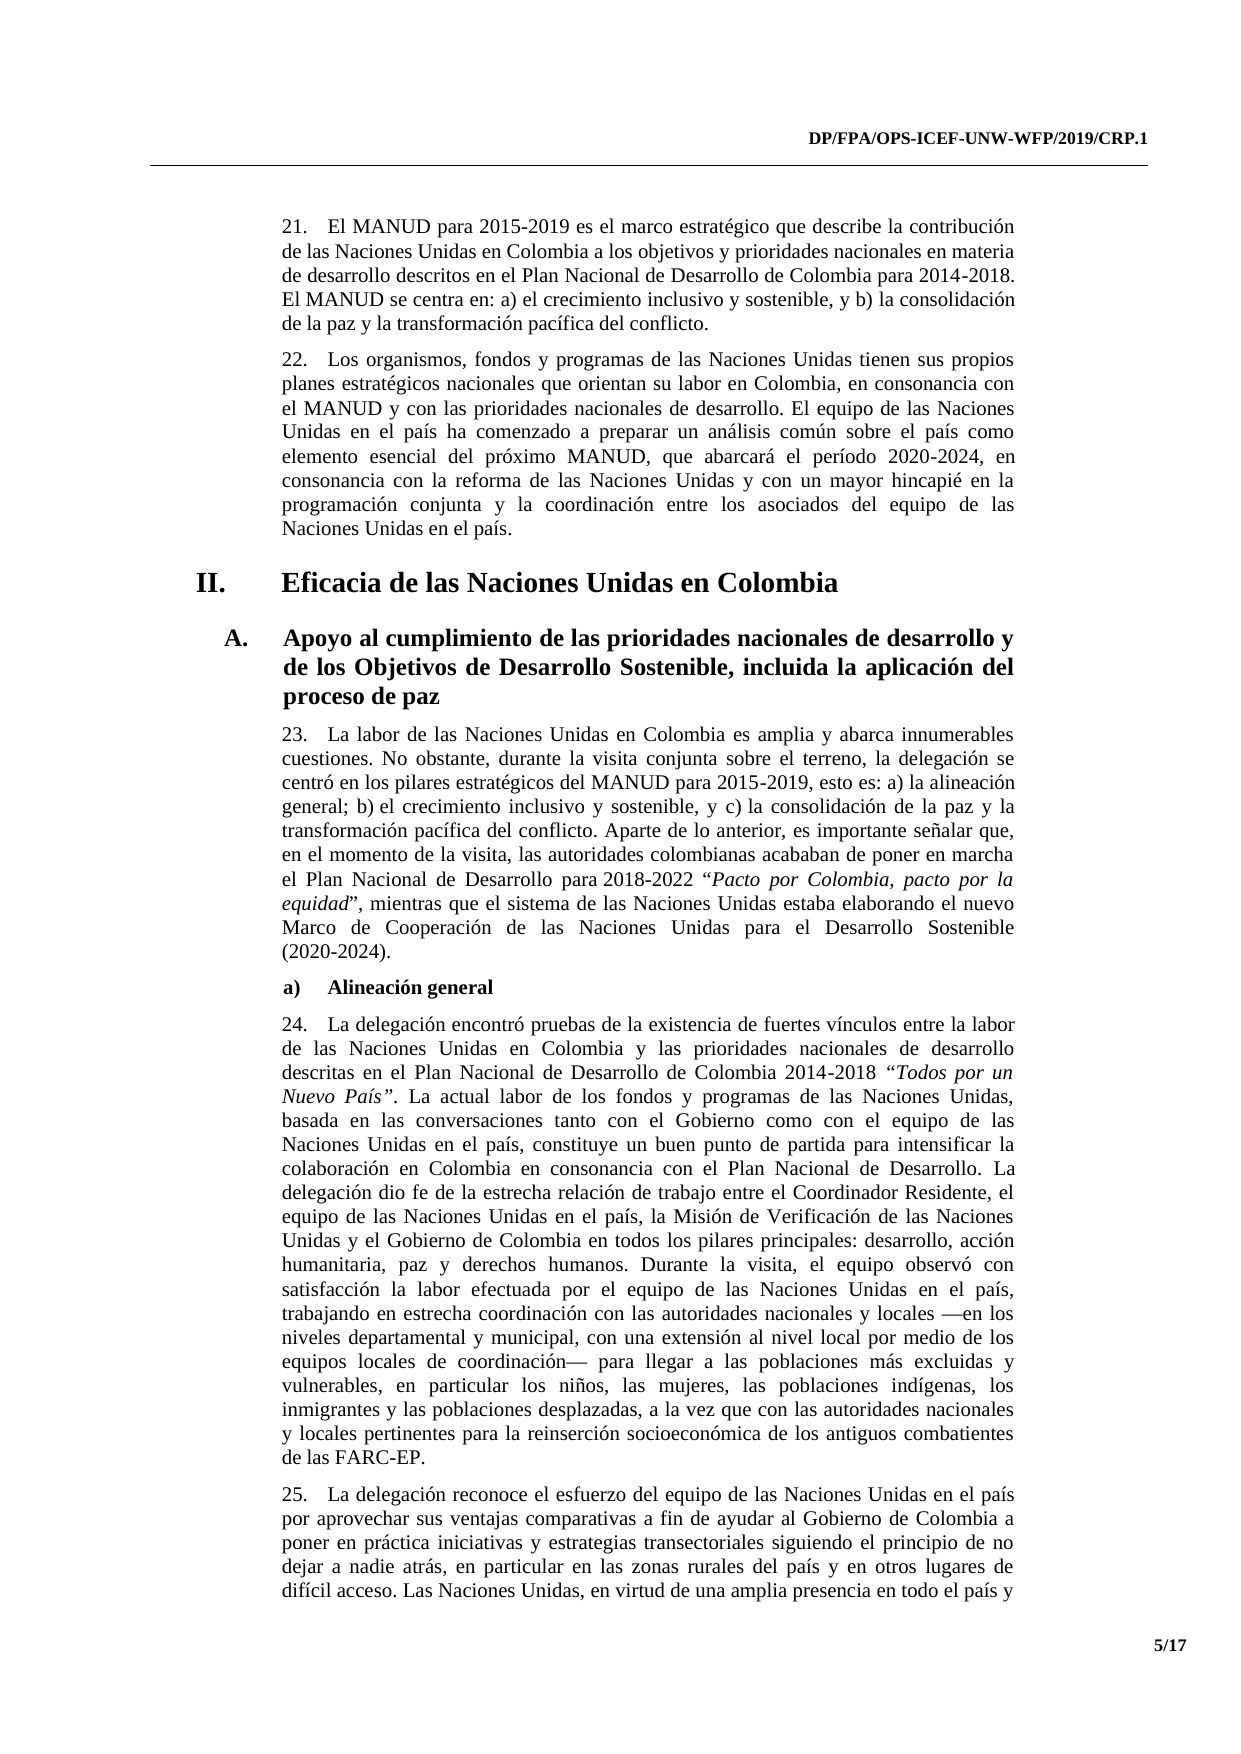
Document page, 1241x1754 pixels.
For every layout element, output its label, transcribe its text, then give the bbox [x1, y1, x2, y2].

title Apoyo al cumplimiento de las prioridades nacionales de desarrollo y de los Objetivos de Desarrollo Sostenible, incluida la aplicación del proceso de paz [224, 623, 1015, 709]
list Los organismos, fondos y programas de las Naciones Unidas tienen sus propios planes estratégicos nacionales que orientan su labor en Colombia, en consonancia con el MANUD y con las prioridades nacionales de desarrollo. El equipo de las Naciones Unidas en el país ha comenzado a preparar un análisis común sobre el país como elemento esencial del próximo MANUD, que abarcará el período 2020-2024, en consonancia con la reforma de las Naciones Unidas y con un mayor hincapié en la programación conjunta y la coordinación entre los asociados del equipo de las Naciones Unidas en el país. [282, 347, 1015, 540]
list El MANUD para 2015-2019 es el marco estratégico que describe la contribución de las Naciones Unidas en Colombia a los objetivos y prioridades nacionales en materia de desarrollo descritos en el Plan Nacional de Desarrollo de Colombia para 2014-2018. El MANUD se centra en: a) el crecimiento inclusivo y sostenible, y b) la consolidación de la paz y la transformación pacífica del conflicto. [282, 214, 1015, 335]
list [282, 1481, 1015, 1602]
list La delegación encontró pruebas de la existencia de fuertes vínculos entre la labor de las Naciones Unidas en Colombia y las prioridades nacionales de desarrollo descritas en el Plan Nacional de Desarrollo de Colombia 2014-2018 “Todos por un Nuevo País”. La actual labor de los fondos y programas de las Naciones Unidas, basada en las conversaciones tanto con el Gobierno como con el equipo de las Naciones Unidas en el país, constituye un buen punto de partida para intensificar la colaboración en Colombia en consonancia con el Plan Nacional de Desarrollo. La delegación dio fe de la estrecha relación de trabajo entre el Coordinador Residente, el equipo de las Naciones Unidas en el país, la Misión de Verificación de las Naciones Unidas y el Gobierno de Colombia en todos los pilares principales: desarrollo, acción humanitaria, paz y derechos humanos. Durante la visita, el equipo observó con satisfacción la labor efectuada por el equipo de las Naciones Unidas en el país, trabajando en estrecha coordinación con las autoridades nacionales y locales —en los niveles departamental y municipal, con una extensión al nivel local por medio de los equipos locales de coordinación— para llegar a las poblaciones más excluidas y vulnerables, en particular los niños, las mujeres, las poblaciones indígenas, los inmigrantes y las poblaciones desplazadas, a la vez que con las autoridades nacionales y locales pertinentes para la reinserción socioeconómica de los antiguos combatientes de las FARC-EP. [282, 1012, 1015, 1469]
subtitle Eficacia de las Naciones Unidas en Colombia [226, 565, 1015, 598]
title Alineación general [283, 975, 1015, 999]
list La labor de las Naciones Unidas en Colombia es amplia y abarca innumerables cuestiones. No obstante, durante la visita conjunta sobre el terreno, la delegación se centró en los pilares estratégicos del MANUD para 2015-2019, esto es: a) la alineación general; b) el crecimiento inclusivo y sostenible, y c) la consolidación de la paz y la transformación pacífica del conflicto. Aparte de lo anterior, es importante señalar que, en el momento de la visita, las autoridades colombianas acababan de poner en marcha el Plan Nacional de Desarrollo para 2018-2022 “Pacto por Colombia, pacto por la equidad”, mientras que el sistema de las Naciones Unidas estaba elaborando el nuevo Marco de Cooperación de las Naciones Unidas para el Desarrollo Sostenible (2020-2024). [282, 722, 1015, 963]
